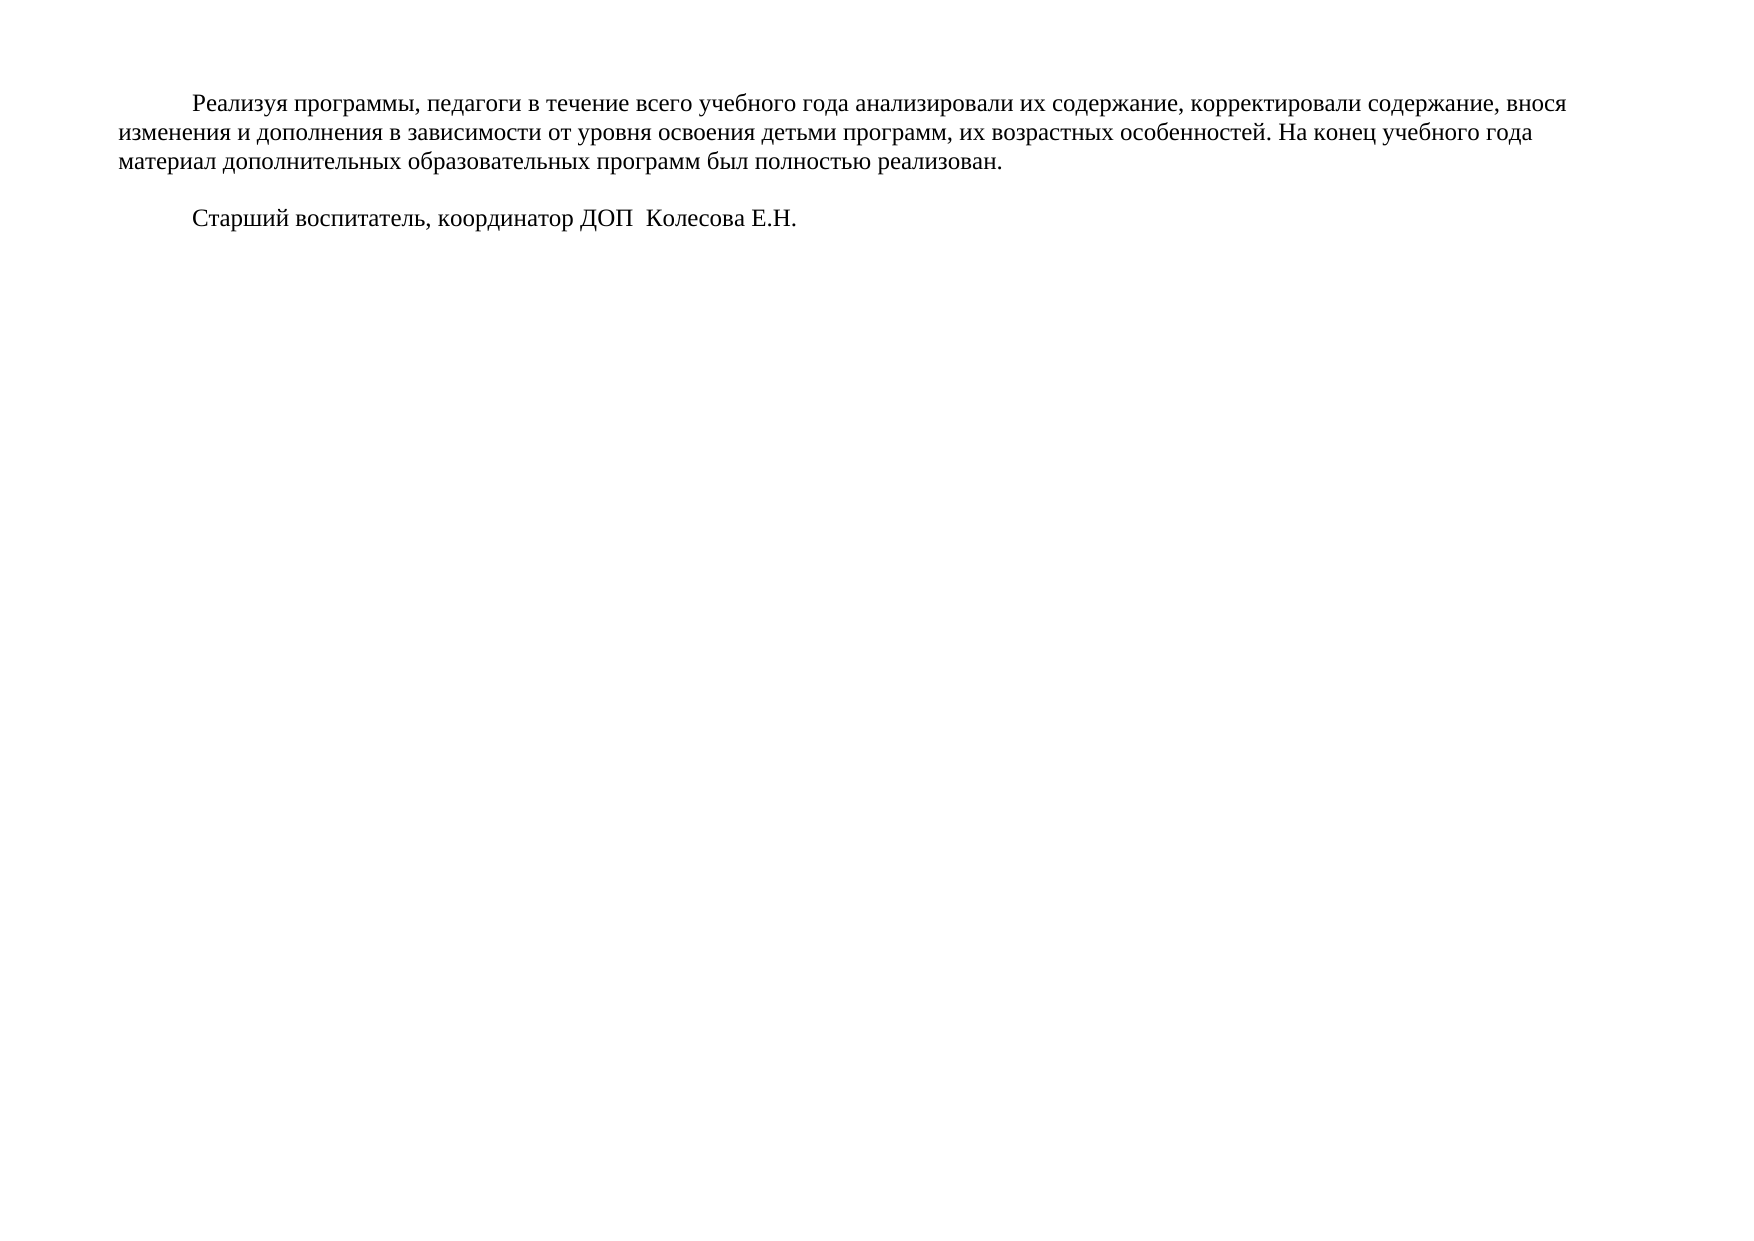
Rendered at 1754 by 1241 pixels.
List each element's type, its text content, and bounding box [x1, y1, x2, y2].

text Старший воспитатель, координатор ДОП Колесова Е.Н. [118, 203, 1636, 232]
text Реализуя программы, педагоги в течение всего учебного года анализировали их содержание, корректировали содержание, внося изменения и дополнения в зависимости от уровня освоения детьми программ, их возрастных особенностей. На конец учебного года материал дополнительных образовательных программ был полностью реализован. [118, 88, 1636, 175]
